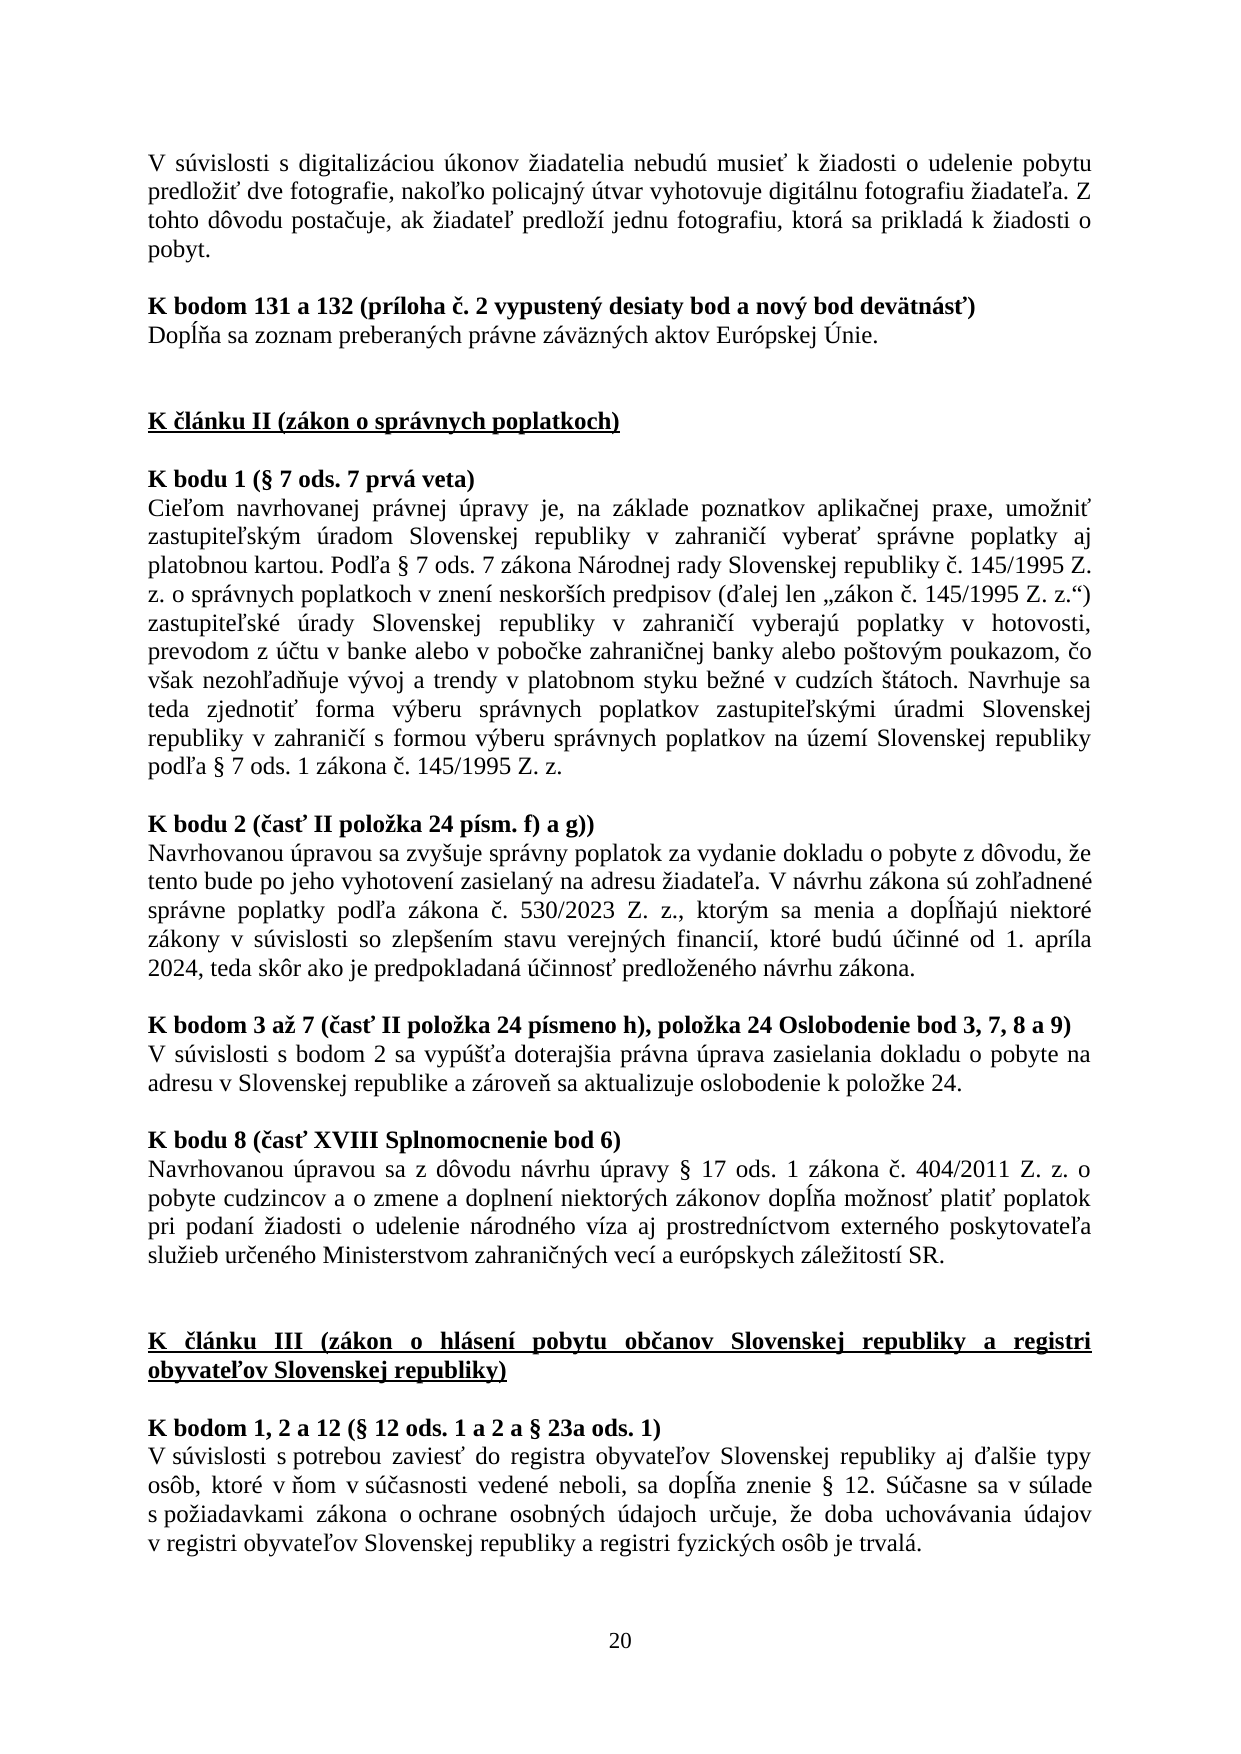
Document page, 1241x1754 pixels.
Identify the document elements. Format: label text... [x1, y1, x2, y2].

text K bodu 8 (časť XVIII Splnomocnenie bod 6) [148, 1125, 1092, 1154]
text Cieľom navrhovanej právnej úpravy je, na základe poznatkov aplikačnej praxe, umožniť zastupiteľským úradom Slovenskej republiky v zahraničí vyberať správne poplatky aj platobnou kartou. Podľa § 7 ods. 7 zákona Národnej rady Slovenskej republiky č. 145/1995 Z. z. o správnych poplatkoch v znení neskorších predpisov (ďalej len „zákon č. 145/1995 Z. z.“) zastupiteľské úrady Slovenskej republiky v zahraničí vyberajú poplatky v hotovosti, prevodom z účtu v banke alebo v pobočke zahraničnej banky alebo poštovým poukazom, čo však nezohľadňuje vývoj a trendy v platobnom styku bežné v cudzích štátoch. Navrhuje sa teda zjednotiť forma výberu správnych poplatkov zastupiteľskými úradmi Slovenskej republiky v zahraničí s formou výberu správnych poplatkov na území Slovenskej republiky podľa § 7 ods. 1 zákona č. 145/1995 Z. z. [148, 493, 1092, 780]
text V súvislosti s digitalizáciou úkonov žiadatelia nebudú musieť k žiadosti o udelenie pobytu predložiť dve fotografie, nakoľko policajný útvar vyhotovuje digitálnu fotografiu žiadateľa. Z tohto dôvodu postačuje, ak žiadateľ predloží jednu fotografiu, ktorá sa prikladá k žiadosti o pobyt. [148, 148, 1092, 263]
text Dopĺňa sa zoznam preberaných právne záväzných aktov Európskej Únie. [148, 320, 1092, 349]
text K článku III (zákon o hlásení pobytu občanov Slovenskej republiky a registri obyvateľov Slovenskej republiky) [148, 1353, 1092, 1384]
text V súvislosti s potrebou zaviesť do registra obyvateľov Slovenskej republiky aj ďalšie typy osôb, ktoré v ňom v súčasnosti vedené neboli, sa dopĺňa znenie § 12. Súčasne sa v súlade s požiadavkami zákona o ochrane osobných údajoch určuje, že doba uchovávania údajov v registri obyvateľov Slovenskej republiky a registri fyzických osôb je trvalá. [148, 1441, 1092, 1556]
text K článku III (zákon o hlásení pobytu občanov Slovenskej republiky a registri obyvateľov Slovenskej republiky) [148, 1326, 1092, 1351]
text K bodom 1, 2 a 12 (§ 12 ods. 1 a 2 a § 23a ods. 1) [148, 1413, 1092, 1441]
text Navrhovanou úpravou sa z dôvodu návrhu úpravy § 17 ods. 1 zákona č. 404/2011 Z. z. o pobyte cudzincov a o zmene a doplnení niektorých zákonov dopĺňa možnosť platiť poplatok pri podaní žiadosti o udelenie národného víza aj prostredníctvom externého poskytovateľa služieb určeného Ministerstvom zahraničných vecí a európskych záležitostí SR. [148, 1154, 1092, 1269]
text K bodu 2 (časť II položka 24 písm. f) a g)) [148, 809, 1092, 838]
text K bodom 3 až 7 (časť II položka 24 písmeno h), položka 24 Oslobodenie bod 3, 7, 8 a 9) [148, 1010, 1092, 1039]
text K bodom 131 a 132 (príloha č. 2 vypustený desiaty bod a nový bod devätnásť) [148, 291, 1092, 320]
text K bodu 1 (§ 7 ods. 7 prvá veta) [148, 464, 1092, 493]
text Navrhovanou úpravou sa zvyšuje správny poplatok za vydanie dokladu o pobyte z dôvodu, že tento bude po jeho vyhotovení zasielaný na adresu žiadateľa. V návrhu zákona sú zohľadnené správne poplatky podľa zákona č. 530/2023 Z. z., ktorým sa menia a dopĺňajú niektoré zákony v súvislosti so zlepšením stavu verejných financií, ktoré budú účinné od 1. apríla 2024, teda skôr ako je predpokladaná účinnosť predloženého návrhu zákona. [148, 838, 1092, 981]
text K článku II (zákon o správnych poplatkoch) [148, 406, 1092, 435]
text V súvislosti s bodom 2 sa vypúšťa doterajšia právna úprava zasielania dokladu o pobyte na adresu v Slovenskej republike a zároveň sa aktualizuje oslobodenie k položke 24. [148, 1039, 1092, 1096]
